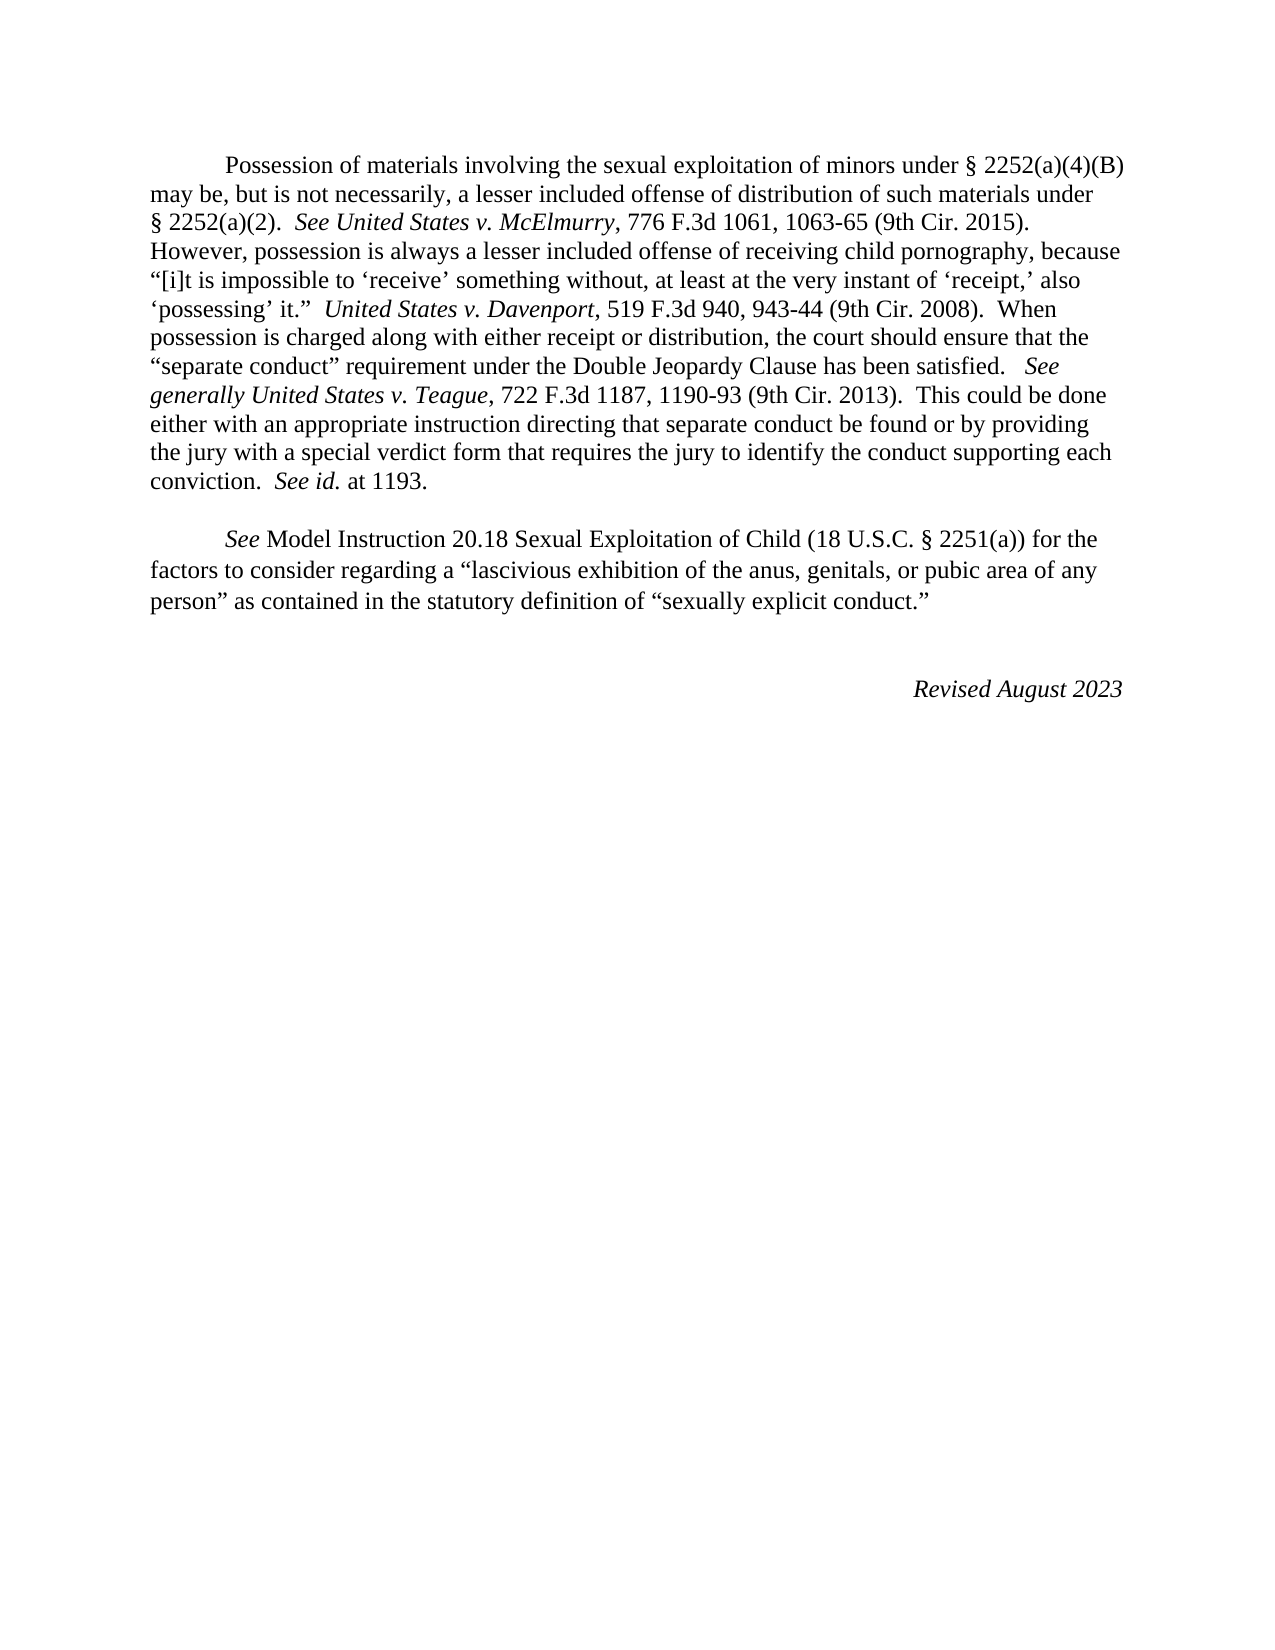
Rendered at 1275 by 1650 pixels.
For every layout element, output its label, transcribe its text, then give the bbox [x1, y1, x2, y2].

text Revised August 2023 [150, 674, 1125, 703]
text See Model Instruction 20.18 Sexual Exploitation of Child (18 U.S.C. § 2251(a)) for the factors to consider regarding a “lascivious exhibition of the anus, genitals, or pubic area of any person” as contained in the statutory definition of “sexually explicit conduct.” [150, 524, 1125, 614]
text Possession of materials involving the sexual exploitation of minors under § 2252(a)(4)(B) may be, but is not necessarily, a lesser included offense of distribution of such materials under § 2252(a)(2). See United States v. McElmurry, 776 F.3d 1061, 1063-65 (9th Cir. 2015). However, possession is always a lesser included offense of receiving child pornography, because “[i]t is impossible to ‘receive’ something without, at least at the very instant of ‘receipt,’ also ‘possessing’ it.” United States v. Davenport, 519 F.3d 940, 943-44 (9th Cir. 2008). When possession is charged along with either receipt or distribution, the court should ensure that the “separate conduct” requirement under the Double Jeopardy Clause has been satisfied. See generally United States v. Teague, 722 F.3d 1187, 1190-93 (9th Cir. 2013). This could be done either with an appropriate instruction directing that separate conduct be found or by providing the jury with a special verdict form that requires the jury to identify the conduct supporting each conviction. See id. at 1193. [150, 150, 1125, 495]
